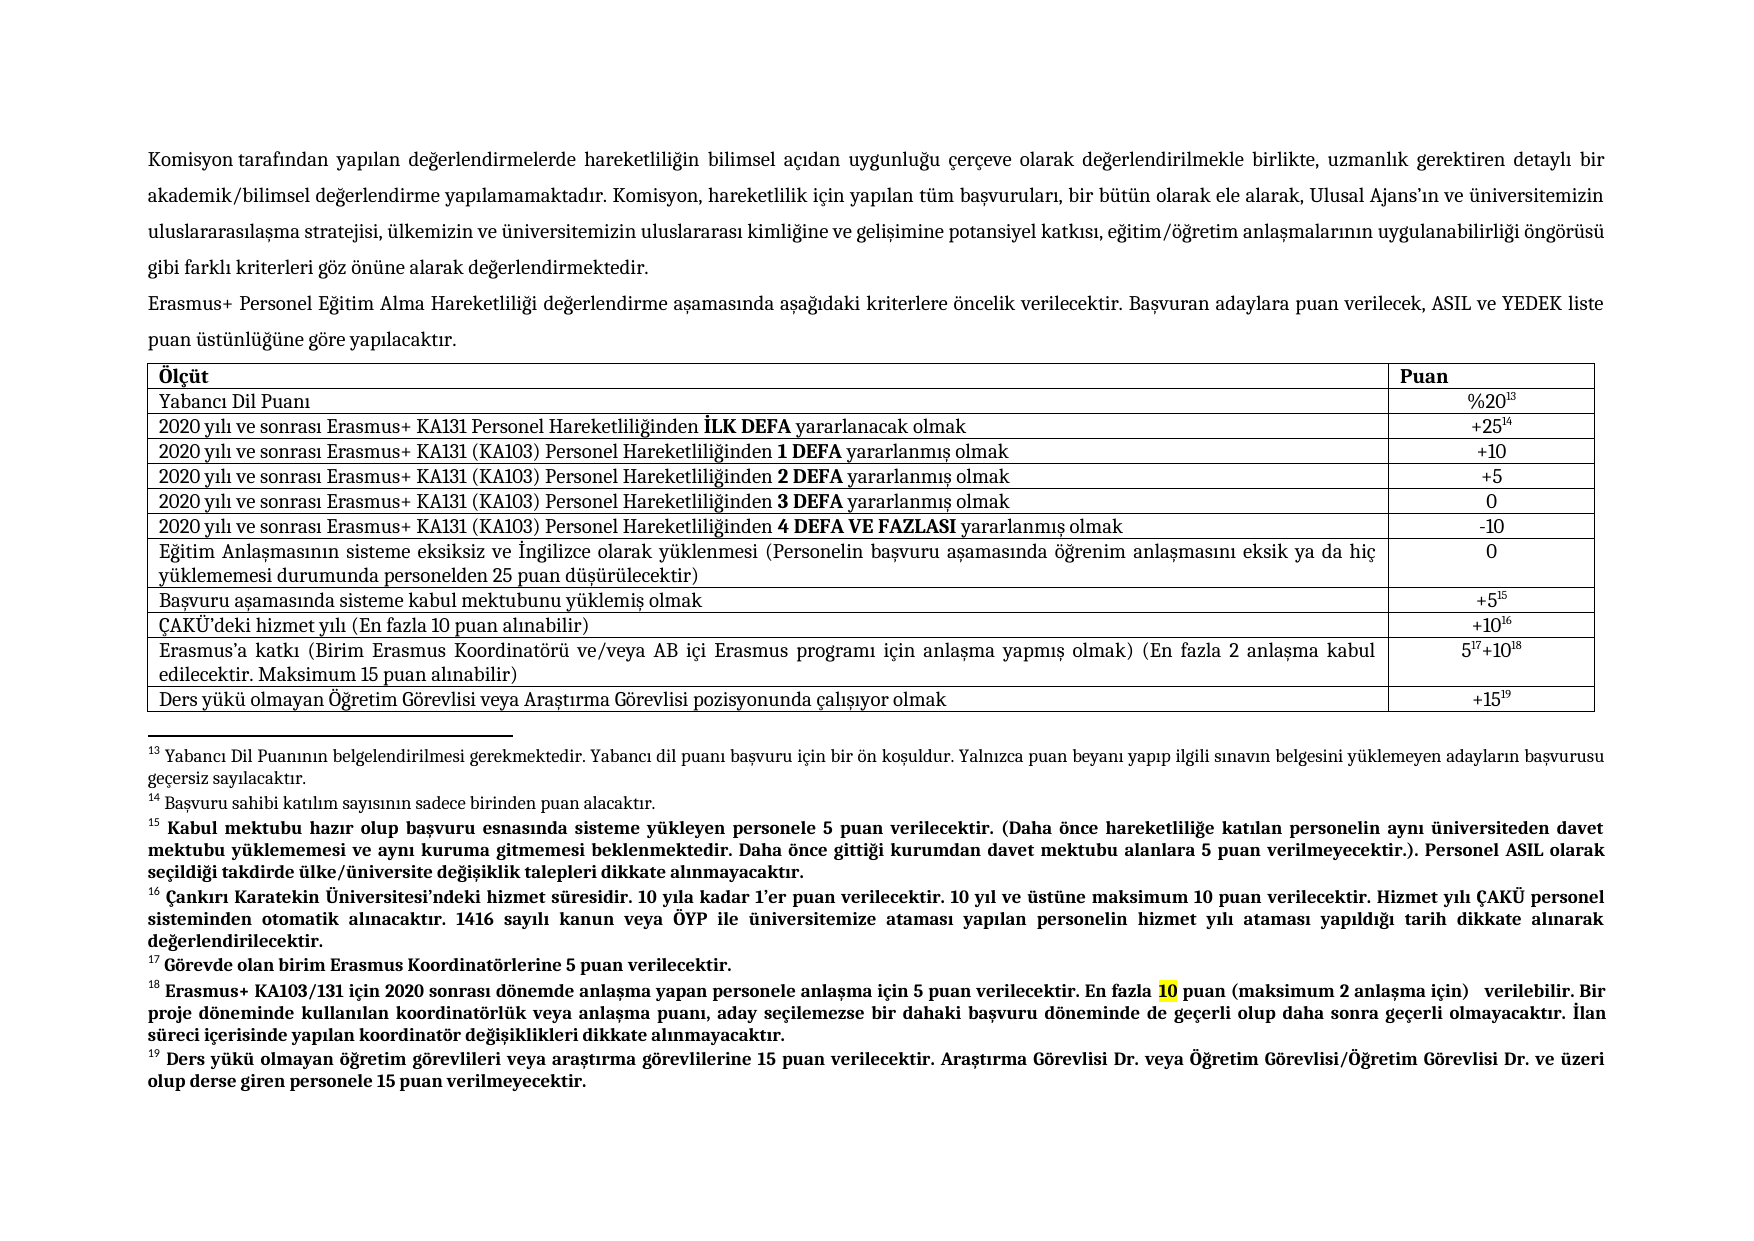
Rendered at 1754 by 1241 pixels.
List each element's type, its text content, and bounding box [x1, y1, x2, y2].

table_cell ÇAKÜ’deki hizmet yılı (En fazla 10 puan alınabilir) [148, 613, 1388, 637]
table_cell 2020 yılı ve sonrası Erasmus+ KA131 (KA103) Personel Hareketliliğinden 2 DEFA yararlanmış olmak [148, 464, 1388, 488]
table_cell Başvuru aşamasında sisteme kabul mektubunu yüklemiş olmak [148, 588, 1388, 612]
table_cell 2020 yılı ve sonrası Erasmus+ KA131 Personel Hareketliliğinden İLK DEFA yararlanacak olmak [148, 414, 1388, 438]
table_cell Eğitim Anlaşmasının sisteme eksiksiz ve İngilizce olarak yüklenmesi (Personelin başvuru aşamasında öğrenim anlaşmasını eksik ya da hiç yüklememesi durumunda personelden 25 puan düşürülecektir) [148, 539, 1388, 587]
table_cell Erasmus’a katkı (Birim Erasmus Koordinatörü ve/veya AB içi Erasmus programı için anlaşma yapmış olmak) (En fazla 2 anlaşma kabul edilecektir. Maksimum 15 puan alınabilir) [148, 638, 1388, 686]
table_cell 2020 yılı ve sonrası Erasmus+ KA131 (KA103) Personel Hareketliliğinden 1 DEFA yararlanmış olmak [148, 439, 1388, 463]
table_cell +10 [1389, 439, 1594, 463]
table_cell %20 [1389, 389, 1594, 413]
table_header Puan [1389, 364, 1594, 388]
table_cell -10 [1389, 514, 1594, 538]
table_cell 0 [1389, 539, 1594, 587]
text Komisyon tarafından yapılan değerlendirmelerde hareketliliğin bilimsel açıdan uygunluğu çerçeve olarak değerlendirilmekle birlikte, uzmanlık gerektiren detaylı bir akademik/bilimsel değerlendirme yapılamamaktadır. Komisyon, hareketlilik için yapılan tüm başvuruları, bir bütün olarak ele alarak, Ulusal Ajans’ın ve üniversitemizin uluslararasılaşma stratejisi, ülkemizin ve üniversitemizin uluslararası kimliğine ve gelişimine potansiyel katkısı, eğitim/öğretim anlaşmalarının uygulanabilirliği öngörüsü gibi farklı kriterleri göz önüne alarak değerlendirmektedir. [148, 148, 1606, 279]
table_cell 2020 yılı ve sonrası Erasmus+ KA131 (KA103) Personel Hareketliliğinden 4 DEFA VE FAZLASI yararlanmış olmak [148, 514, 1388, 538]
table_cell +10 [1389, 613, 1594, 637]
table_cell Ders yükü olmayan Öğretim Görevlisi veya Araştırma Görevlisi pozisyonunda çalışıyor olmak [148, 687, 1388, 711]
table_cell +5 [1389, 464, 1594, 488]
table_cell +15 [1389, 687, 1594, 711]
table_cell 0 [1389, 489, 1594, 513]
table_cell 2020 yılı ve sonrası Erasmus+ KA131 (KA103) Personel Hareketliliğinden 3 DEFA yararlanmış olmak [148, 489, 1388, 513]
table_header Ölçüt [148, 364, 1388, 388]
table_cell 5+10 [1389, 638, 1594, 686]
text Erasmus+ Personel Eğitim Alma Hareketliliği değerlendirme aşamasında aşağıdaki kriterlere öncelik verilecektir. Başvuran adaylara puan verilecek, ASIL ve YEDEK liste puan üstünlüğüne göre yapılacaktır. [148, 291, 1606, 351]
table_cell +5 [1389, 588, 1594, 612]
table_cell Yabancı Dil Puanı [148, 389, 1388, 413]
table_cell +25 [1389, 414, 1594, 438]
